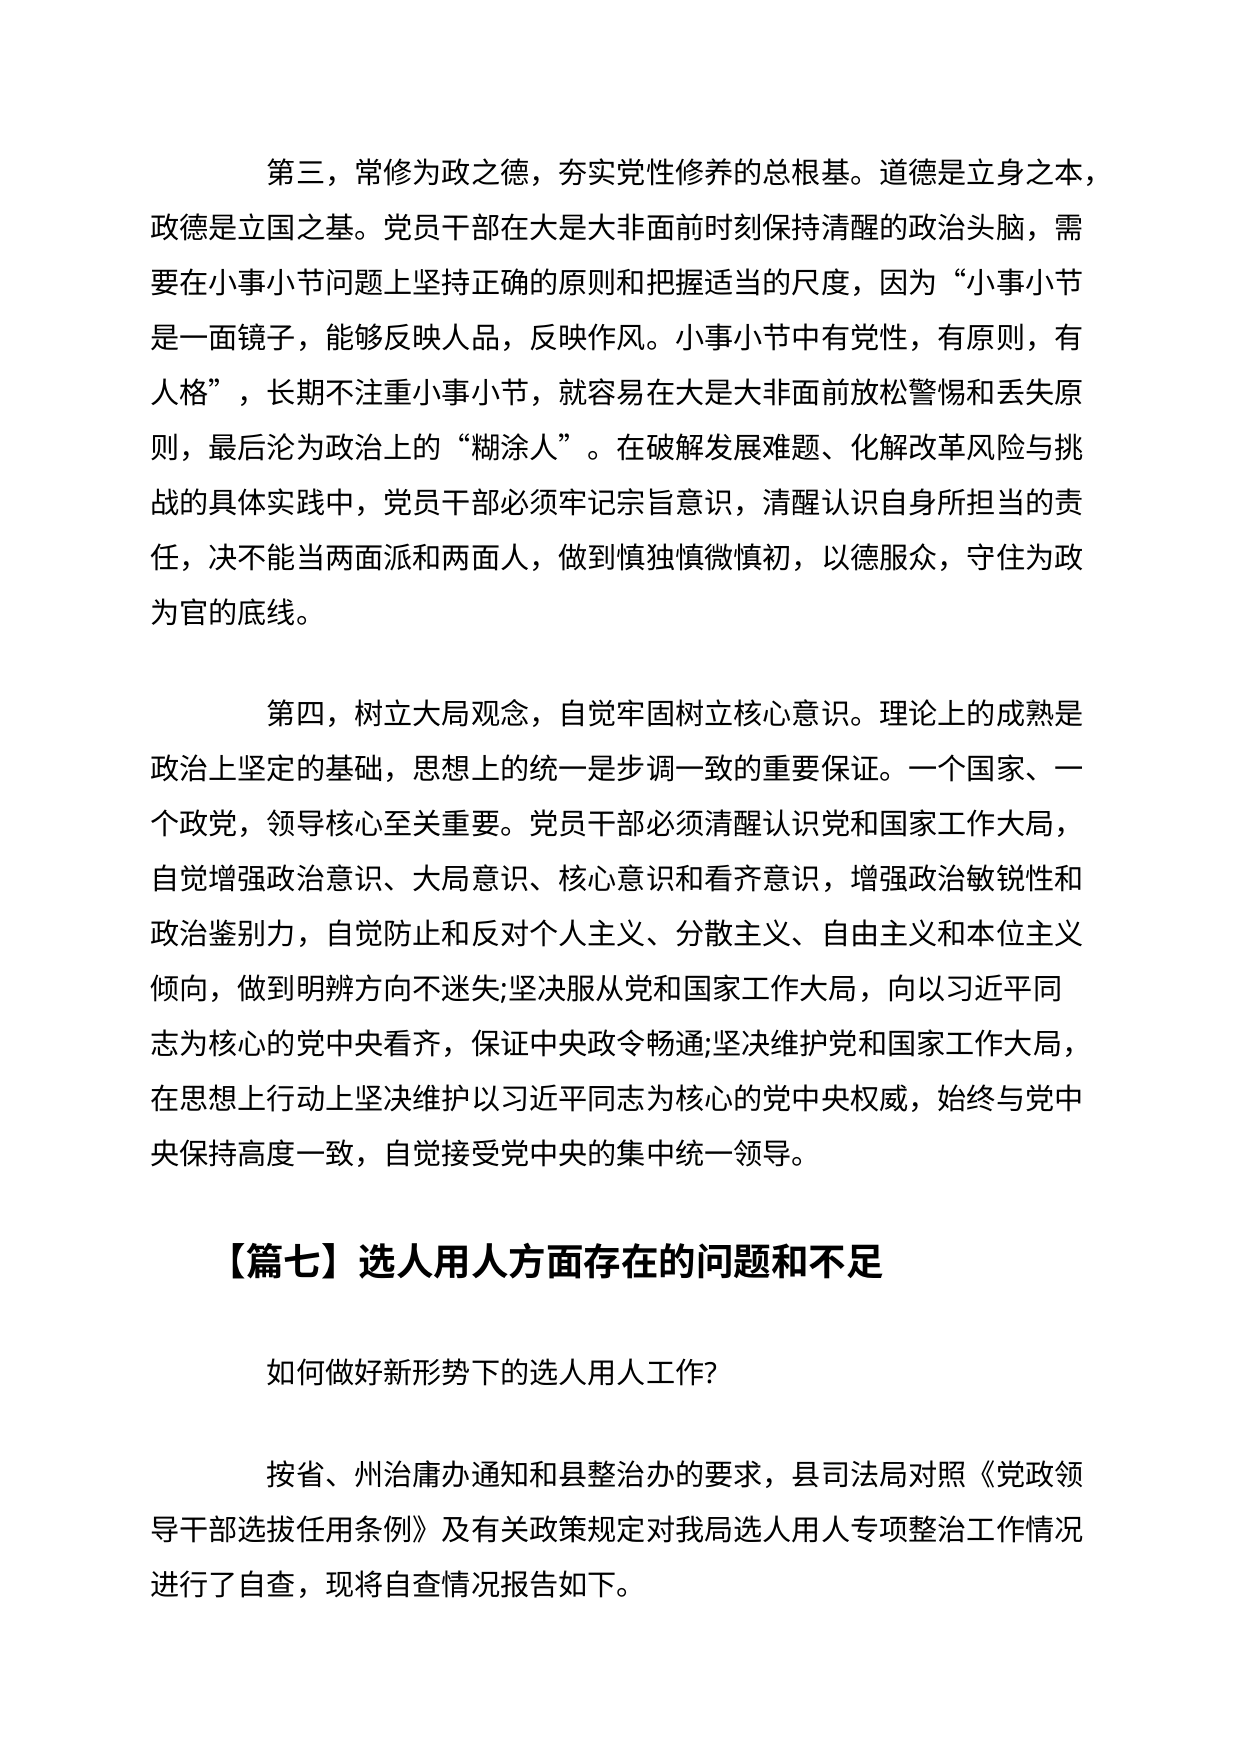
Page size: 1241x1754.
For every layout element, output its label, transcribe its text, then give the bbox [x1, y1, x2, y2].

text 第四，树立大局观念，自觉牢固树立核心意识。理论上的成熟是政治上坚定的基础，思想上的统一是步调一致的重要保证。一个国家、一个政党，领导核心至关重要。党员干部必须清醒认识党和国家工作大局，自觉增强政治意识、大局意识、核心意识和看齐意识，增强政治敏锐性和政治鉴别力，自觉防止和反对个人主义、分散主义、自由主义和本位主义倾向，做到明辨方向不迷失;坚决服从党和国家工作大局，向以习近平同志为核心的党中央看齐，保证中央政令畅通;坚决维护党和国家工作大局，在思想上行动上坚决维护以习近平同志为核心的党中央权威，始终与党中央保持高度一致，自觉接受党中央的集中统一领导。 [150, 691, 1090, 1173]
text 【篇七】选人用人方面存在的问题和不足 [150, 1232, 1090, 1286]
text 如何做好新形势下的选人用人工作? [150, 1349, 1090, 1392]
text 第三，常修为政之德，夯实党性修养的总根基。道德是立身之本，政德是立国之基。党员干部在大是大非面前时刻保持清醒的政治头脑，需要在小事小节问题上坚持正确的原则和把握适当的尺度，因为“小事小节是一面镜子，能够反映人品，反映作风。小事小节中有党性，有原则，有人格”，长期不注重小事小节，就容易在大是大非面前放松警惕和丢失原则，最后沦为政治上的“糊涂人”。在破解发展难题、化解改革风险与挑战的具体实践中，党员干部必须牢记宗旨意识，清醒认识自身所担当的责任，决不能当两面派和两面人，做到慎独慎微慎初，以德服众，守住为政为官的底线。 [150, 150, 1090, 631]
text 按省、州治庸办通知和县整治办的要求，县司法局对照《党政领导干部选拔任用条例》及有关政策规定对我局选人用人专项整治工作情况进行了自查，现将自查情况报告如下。 [150, 1451, 1090, 1603]
